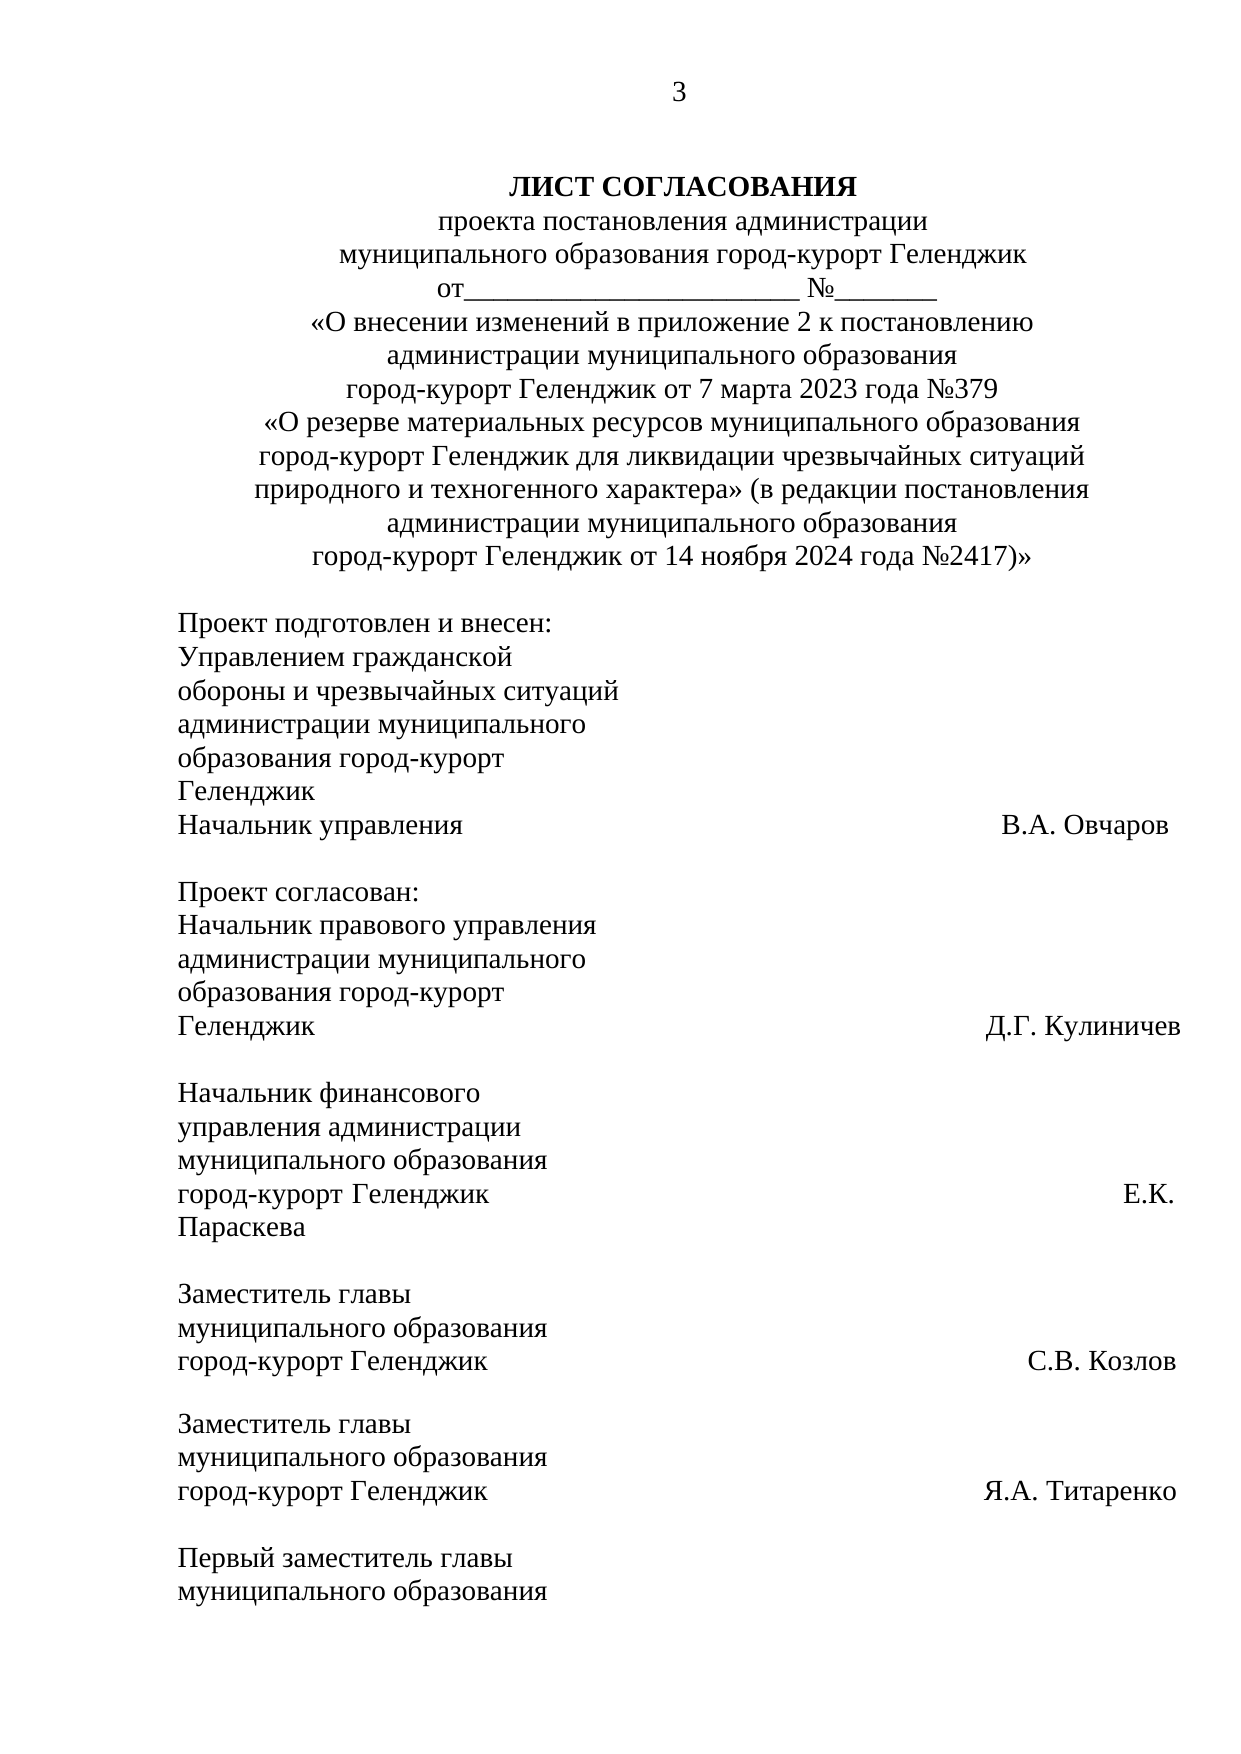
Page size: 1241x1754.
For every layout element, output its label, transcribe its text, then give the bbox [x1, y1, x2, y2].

text муниципального образования [177, 1439, 1181, 1473]
text муниципального образования [177, 1573, 1181, 1607]
text Управлением гражданской [177, 639, 1181, 673]
text Заместитель главы [177, 1406, 1181, 1439]
text город-курорт Геленджик С.В. Козлов [177, 1343, 1181, 1377]
text администрации муниципального [177, 941, 1181, 974]
text город-курорт Геленджик Я.А. Титаренко [177, 1473, 1181, 1506]
text Заместитель главы [177, 1276, 1181, 1310]
text муниципального образования [177, 1310, 1181, 1343]
text Начальник правового управления [177, 907, 1181, 941]
text муниципального образования город-курорт Геленджик [227, 237, 1139, 270]
text управления администрации [177, 1109, 1181, 1142]
text Первый заместитель главы [177, 1540, 1181, 1573]
text администрации муниципального [177, 706, 1181, 740]
text Геленджик Д.Г. Кулиничев [177, 1008, 1181, 1042]
text «О внесении изменений в приложение 2 к постановлению администрации муниципального образования [251, 304, 1093, 371]
text обороны и чрезвычайных ситуаций [177, 673, 1181, 706]
text проекта постановления администрации [227, 203, 1139, 237]
text Начальник финансового [177, 1075, 1181, 1109]
text муниципального образования [177, 1142, 1181, 1176]
text город-курорт Геленджик от 7 марта 2023 года №379 [251, 371, 1093, 404]
text ЛИСТ СОГЛАСОВАНИЯ [227, 169, 1139, 203]
text город-курорт Геленджик Е.К. Параскева [177, 1176, 1181, 1243]
text Проект подготовлен и внесен: [177, 606, 1181, 639]
text Начальник управления В.А. Овчаров [177, 807, 1181, 840]
text Проект согласован: [177, 874, 1181, 907]
text от_______________________ №_______ [227, 270, 1139, 304]
text город-курорт Геленджик от 14 ноября 2024 года №2417)» [251, 538, 1093, 572]
text Геленджик [177, 773, 1181, 807]
text образования город-курорт [177, 974, 1181, 1008]
text «О резерве материальных ресурсов муниципального образования город-курорт Геленджик для ликвидации чрезвычайных ситуаций природного и техногенного характера» (в редакции постановления администрации муниципального образования [251, 404, 1093, 538]
text образования город-курорт [177, 740, 1181, 773]
